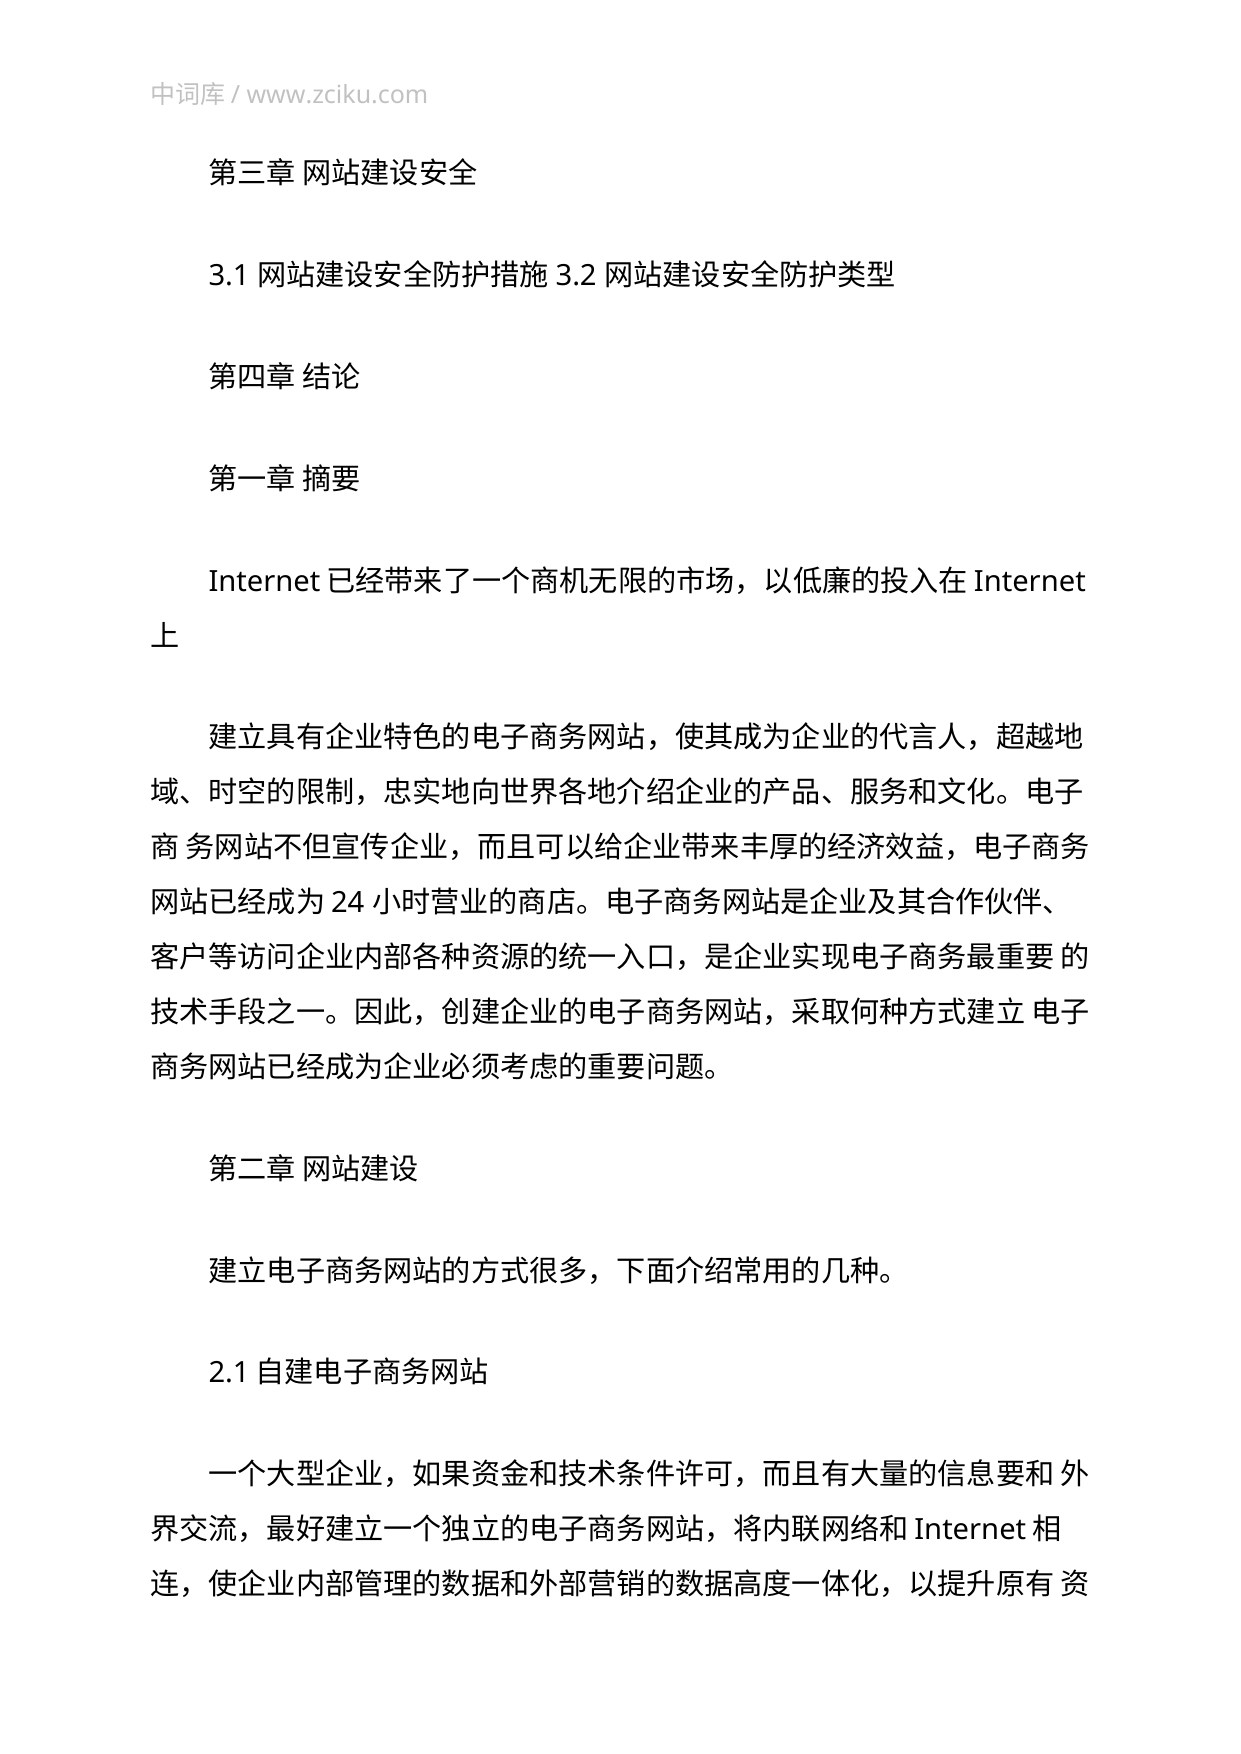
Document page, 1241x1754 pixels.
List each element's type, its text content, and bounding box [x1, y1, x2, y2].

text 3.1 网站建设安全防护措施 3.2 网站建设安全防护类型 [150, 252, 1090, 294]
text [150, 1451, 1090, 1603]
text 第一章 摘要 [150, 456, 1090, 498]
text 第四章 结论 [150, 354, 1090, 396]
text 第三章 网站建设安全 [150, 150, 1090, 192]
text 2.1自建电子商务网站 [150, 1349, 1090, 1391]
text 建立具有企业特色的电子商务网站，使其成为企业的代言人，超越地域、时空的限制，忠实地向世界各地介绍企业的产品、服务和文化。电子商 务网站不但宣传企业，而且可以给企业带来丰厚的经济效益，电子商务 网站已经成为24 小时营业的商店。电子商务网站是企业及其合作伙伴、客户等访问企业内部各种资源的统一入口，是企业实现电子商务最重要 的技术手段之一。因此，创建企业的电子商务网站，采取何种方式建立 电子商务网站已经成为企业必须考虑的重要问题。 [150, 714, 1090, 1086]
text 建立电子商务网站的方式很多，下面介绍常用的几种。 [150, 1247, 1090, 1289]
text 第二章 网站建设 [150, 1145, 1090, 1188]
text Internet已经带来了一个商机无限的市场，以低廉的投入在Internet上 [150, 557, 1090, 654]
